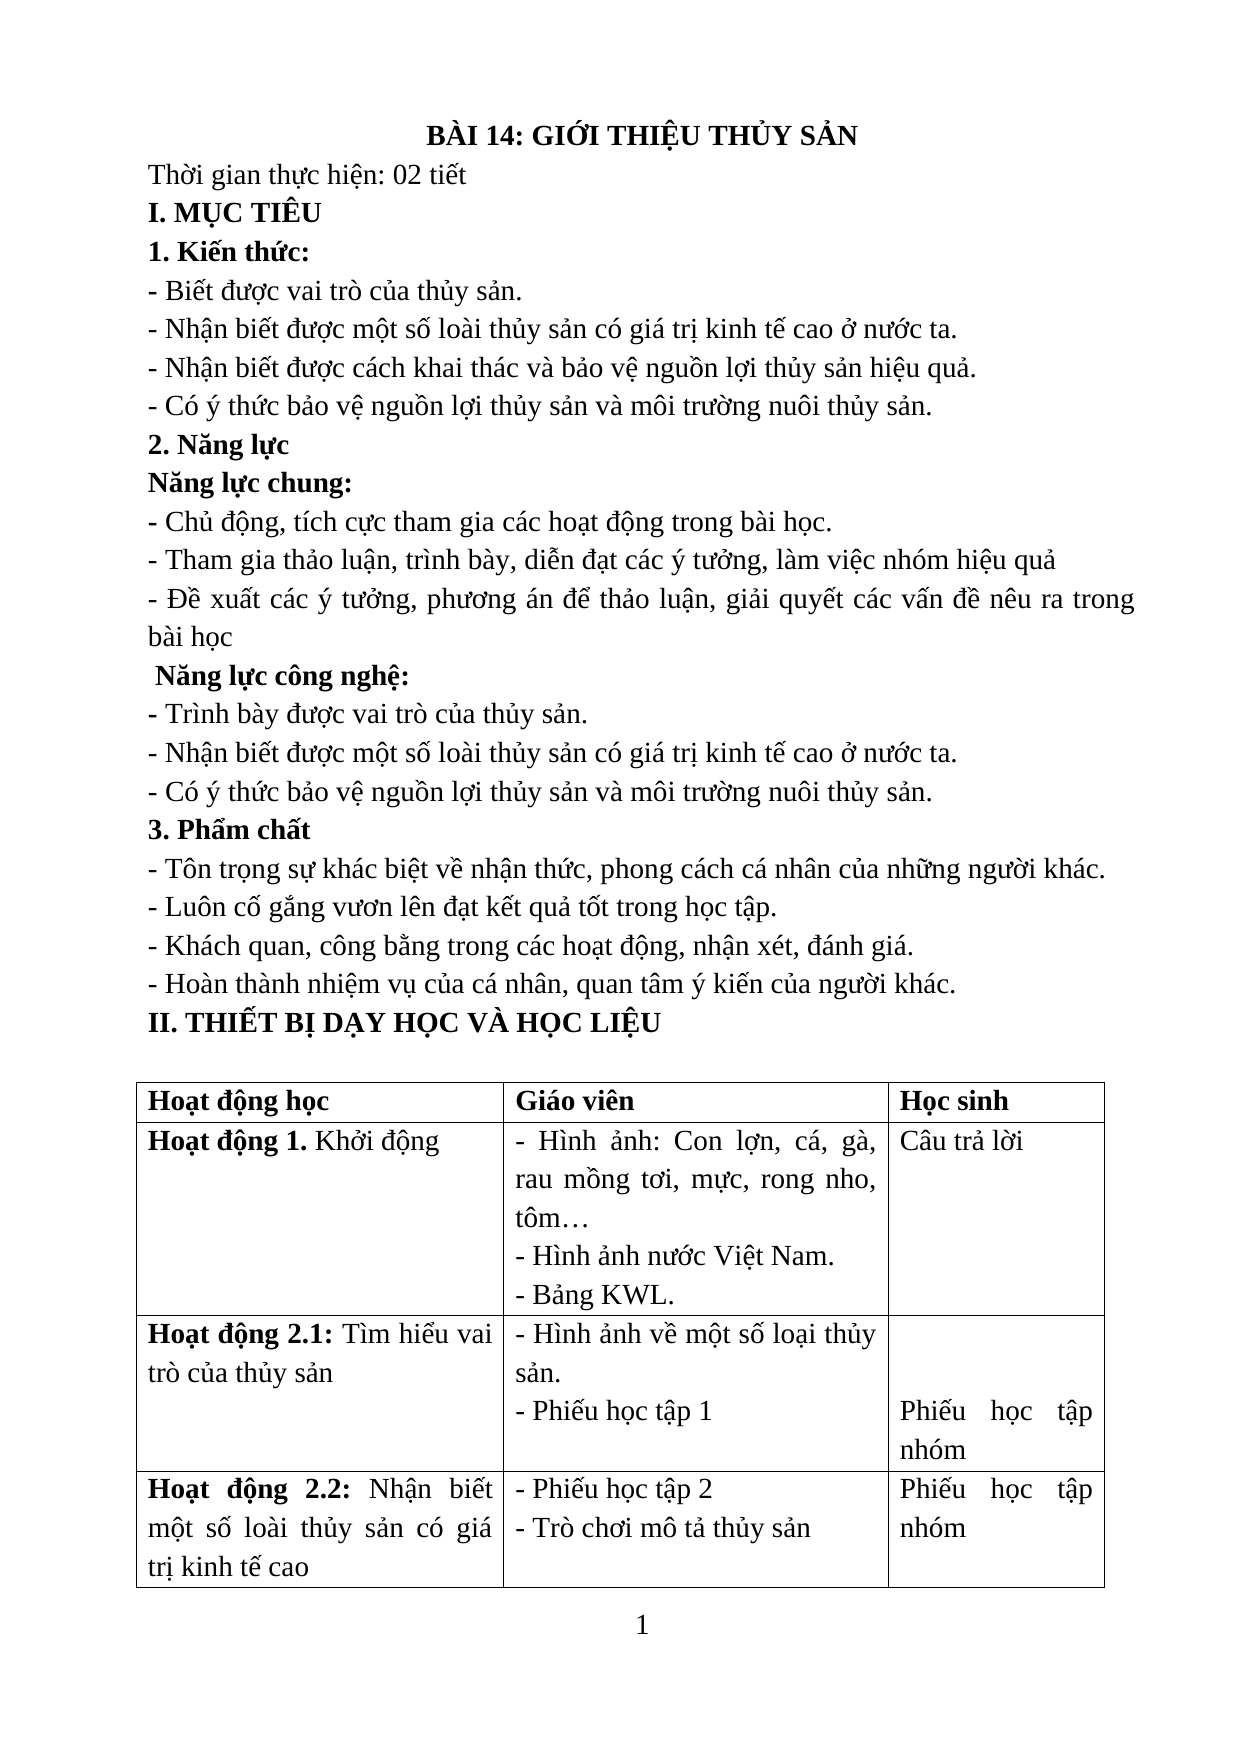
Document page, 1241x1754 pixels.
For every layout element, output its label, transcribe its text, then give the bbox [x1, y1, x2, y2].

text - Chủ động, tích cực tham gia các hoạt động trong bài học. [148, 504, 1137, 537]
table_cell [137, 1472, 503, 1587]
table_cell Hoạt động 1. Khởi động [137, 1123, 503, 1315]
text - Trình bày được vai trò của thủy sản. [148, 697, 1137, 730]
table_cell Hoạt động 2.1: Tìm hiểu vai trò của thủy sản [137, 1316, 503, 1471]
text Thời gian thực hiện: 02 tiết [148, 157, 1137, 191]
text - Biết được vai trò của thủy sản. [148, 273, 1137, 306]
text II. THIẾT BỊ DẠY HỌC VÀ HỌC LIỆU [148, 1005, 1137, 1038]
text - Có ý thức bảo vệ nguồn lợi thủy sản và môi trường nuôi thủy sản. [148, 388, 1137, 422]
table_header Giáo viên [504, 1083, 888, 1122]
text - Tham gia thảo luận, trình bày, diễn đạt các ý tưởng, làm việc nhóm hiệu quả [148, 542, 1137, 576]
text Năng lực chung: [148, 465, 1137, 499]
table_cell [504, 1472, 888, 1587]
text - Hoàn thành nhiệm vụ của cá nhân, quan tâm ý kiến của người khác. [148, 966, 1137, 1000]
text - Nhận biết được một số loài thủy sản có giá trị kinh tế cao ở nước ta. [148, 311, 1137, 345]
table_header Hoạt động học [137, 1083, 503, 1122]
text - Luôn cố gắng vươn lên đạt kết quả tốt trong học tập. [148, 889, 1137, 923]
table_cell Phiếu học tập nhóm [889, 1316, 1104, 1471]
text - Có ý thức bảo vệ nguồn lợi thủy sản và môi trường nuôi thủy sản. [148, 774, 1137, 807]
text - Khách quan, công bằng trong các hoạt động, nhận xét, đánh giá. [148, 928, 1137, 961]
table_cell Câu trả lời [889, 1123, 1104, 1315]
text 3. Phẩm chất [148, 812, 1137, 846]
table_cell Phiếu học tập nhóm [889, 1472, 1104, 1587]
text - Nhận biết được cách khai thác và bảo vệ nguồn lợi thủy sản hiệu quả. [148, 350, 1137, 383]
text BÀI 14: GIỚI THIỆU THỦY SẢN [148, 118, 1137, 152]
text - Đề xuất các ý tưởng, phương án để thảo luận, giải quyết các vấn đề nêu ra trong bài học [148, 581, 1137, 653]
table_cell - Hình ảnh: Con lợn, cá, gà, rau mồng tơi, mực, rong nho, tôm… - Hình ảnh nước Việt Nam. - Bảng KWL. [504, 1123, 888, 1315]
table_cell - Hình ảnh về một số loại thủy sản. - Phiếu học tập 1 [504, 1316, 888, 1471]
text 2. Năng lực [148, 427, 1137, 460]
text I. MỤC TIÊU [148, 196, 1137, 229]
text - Tôn trọng sự khác biệt về nhận thức, phong cách cá nhân của những người khác. [148, 851, 1137, 884]
text Năng lực công nghệ: [148, 658, 1137, 692]
text 1. Kiến thức: [148, 234, 1137, 268]
text - Nhận biết được một số loài thủy sản có giá trị kinh tế cao ở nước ta. [148, 735, 1137, 769]
table_header Học sinh [889, 1083, 1104, 1122]
